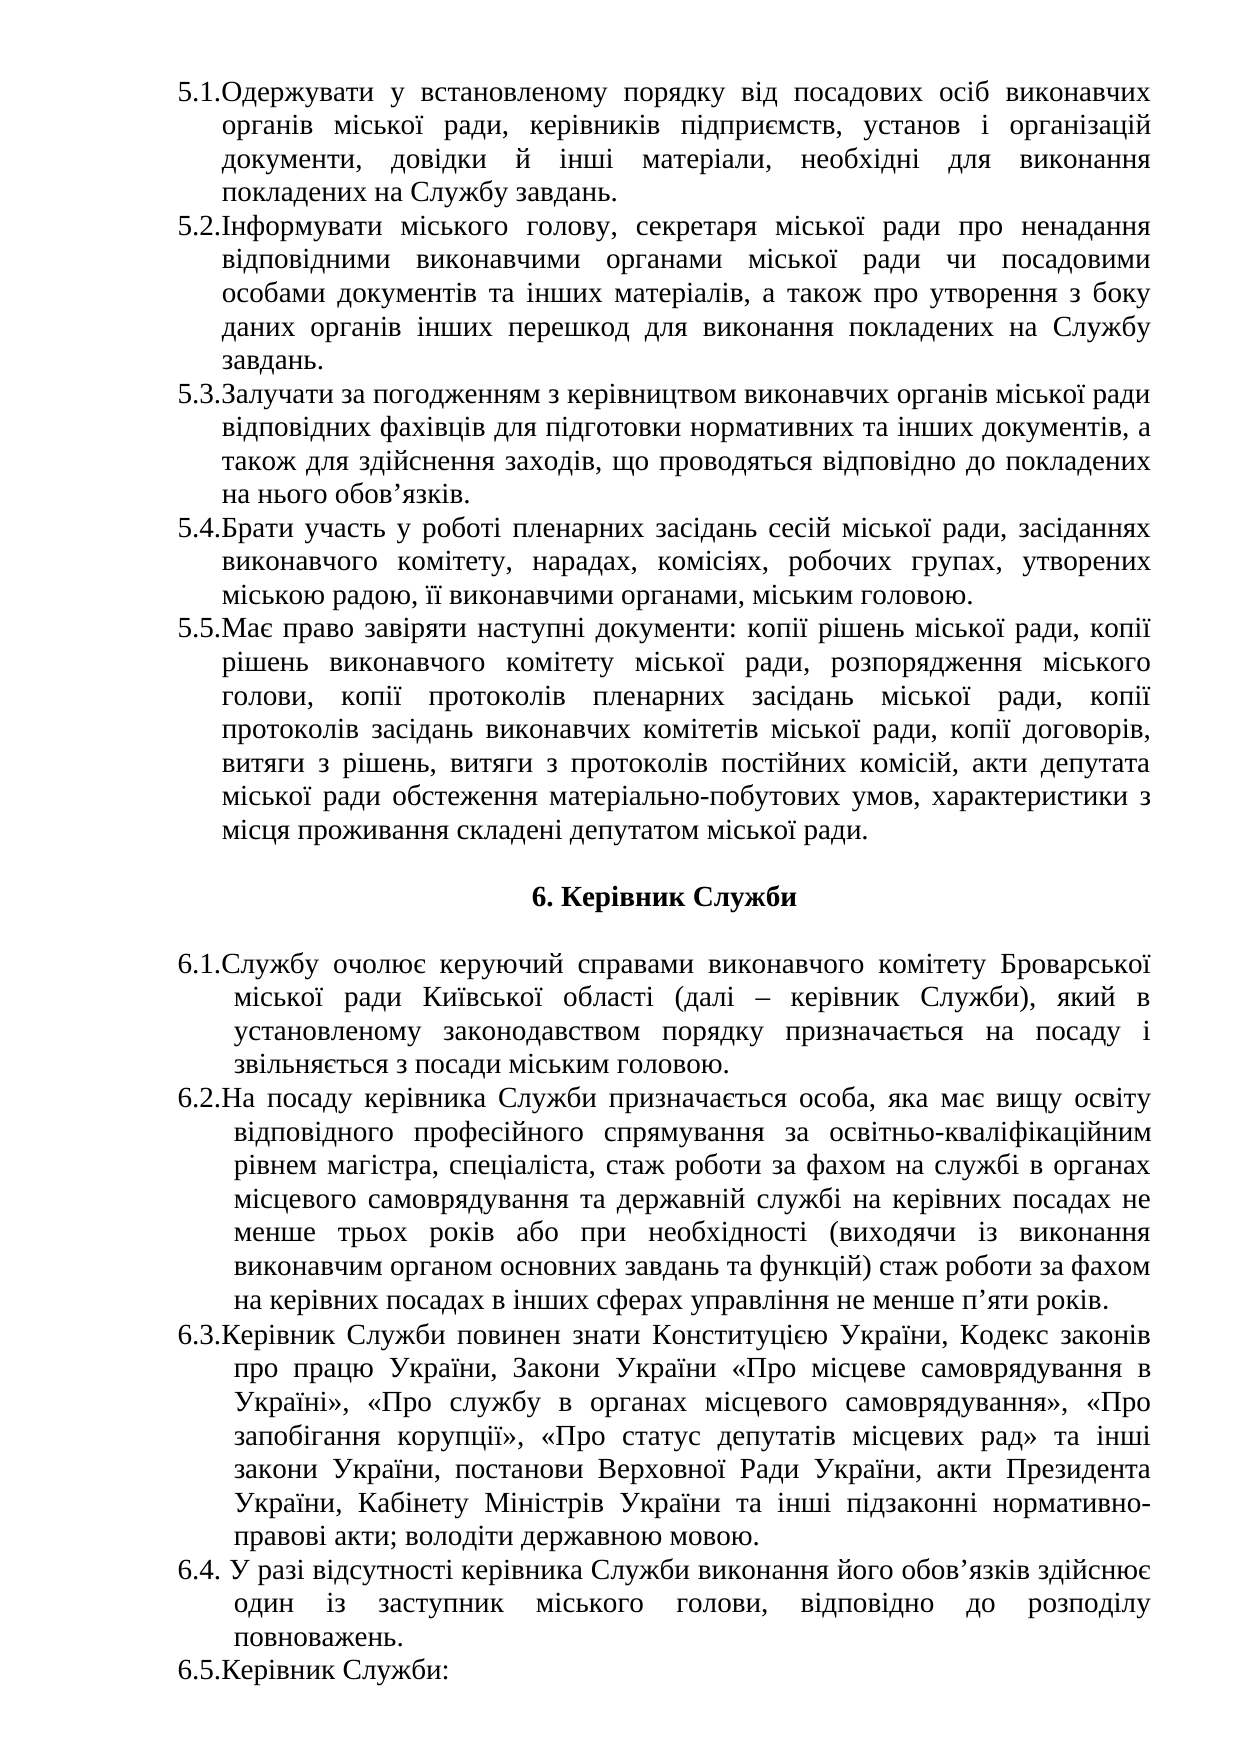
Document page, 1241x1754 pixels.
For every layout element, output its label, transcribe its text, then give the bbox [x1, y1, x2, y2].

list 6.3.Керівник Служби повинен знати Конституцією України, Кодекс законів про працю України, Закони України «Про місцеве самоврядування в Україні», «Про службу в органах місцевого самоврядування», «Про запобігання корупції», «Про статус депутатів місцевих рад» та інші закони України, постанови Верховної Ради України, акти Президента України, Кабінету Міністрів України та інші підзаконні нормативно-правові акти; володіти державною мовою. [177, 1317, 1152, 1552]
list 5.3.Залучати за погодженням з керівництвом виконавчих органів міської ради відповідних фахівців для підготовки нормативних та інших документів, а також для здійснення заходів, що проводяться відповідно до покладених на нього обов’язків. [177, 376, 1152, 510]
list 5.1.Одержувати у встановленому порядку від посадових осіб виконавчих органів міської ради, керівників підприємств, установ і організацій документи, довідки й інші матеріали, необхідні для виконання покладених на Службу завдань. [177, 74, 1152, 208]
list 6.2.На посаду керівника Служби призначається особа, яка має вищу освіту відповідного професійного спрямування за освітньо-кваліфікаційним рівнем магістра, спеціаліста, стаж роботи за фахом на службі в органах місцевого самоврядування та державній службі на керівних посадах не менше трьох років або при необхідності (виходячи із виконання виконавчим органом основних завдань та функцій) стаж роботи за фахом на керівних посадах в інших сферах управління не менше п’яти років. [177, 1080, 1152, 1317]
list 6.5.Керівник Служби: [177, 1652, 1152, 1686]
list 5.2.Інформувати міського голову, секретаря міської ради про ненадання відповідними виконавчими органами міської ради чи посадовими особами документів та інших матеріалів, а також про утворення з боку даних органів інших перешкод для виконання покладених на Службу завдань. [177, 208, 1152, 376]
list 6.1.Службу очолює керуючий справами виконавчого комітету Броварської міської ради Київської області (далі – керівник Служби), який в установленому законодавством порядку призначається на посаду і звільняється з посади міським головою. [177, 946, 1152, 1080]
list 6. Керівник Служби [177, 879, 1152, 912]
list 5.4.Брати участь у роботі пленарних засідань сесій міської ради, засіданнях виконавчого комітету, нарадах, комісіях, робочих групах, утворених міською радою, її виконавчими органами, міським головою. [177, 510, 1152, 611]
list 5.5.Має право завіряти наступні документи: копії рішень міської ради, копії рішень виконавчого комітету міської ради, розпорядження міського голови, копії протоколів пленарних засідань міської ради, копії протоколів засідань виконавчих комітетів міської ради, копії договорів, витяги з рішень, витяги з протоколів постійних комісій, акти депутата міської ради обстеження матеріально-побутових умов, характеристики з місця проживання складені депутатом міської ради. [177, 611, 1152, 845]
list 6.4. У разі відсутності керівника Служби виконання його обов’язків здійснює один із заступник міського голови, відповідно до розподілу повноважень. [177, 1552, 1152, 1652]
